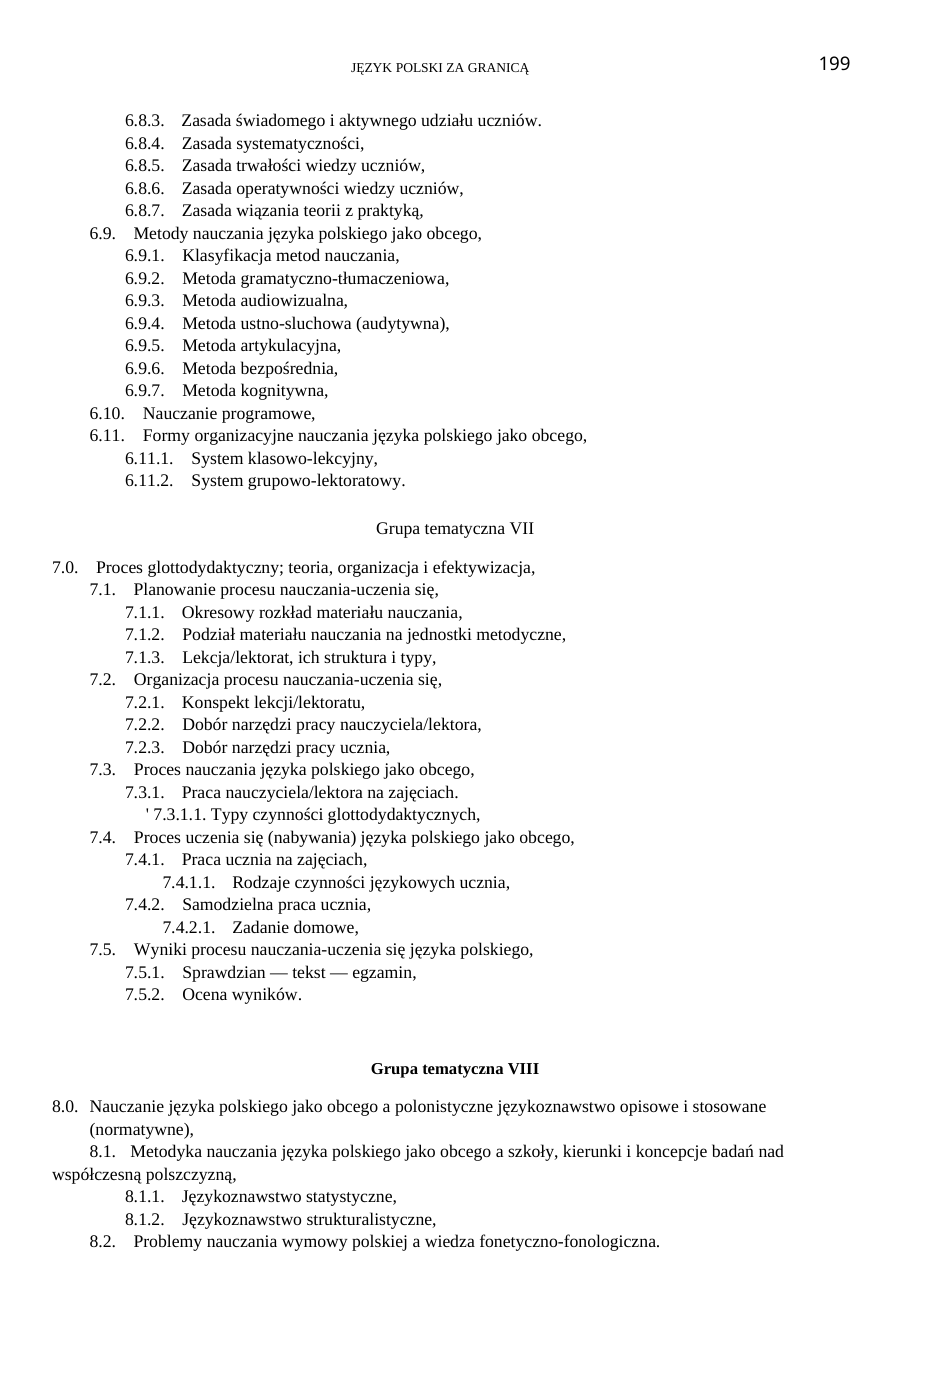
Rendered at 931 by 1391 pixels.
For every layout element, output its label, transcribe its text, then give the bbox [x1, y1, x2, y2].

list Metoda audiowizualna, [125, 289, 856, 311]
list Ocena wyników. [125, 983, 856, 1005]
list Zasada operatywności wiedzy uczniów, [125, 176, 856, 199]
list Metoda ustno-sluchowa (audytywna), [125, 311, 856, 334]
text Grupa tematyczna VIII [54, 1061, 856, 1078]
text ' 7.3.1.1. Typy czynności glottodydaktycznych, [146, 803, 856, 825]
list System klasowo-lekcyjny, [125, 446, 856, 469]
list Wyniki procesu nauczania-uczenia się języka polskiego, [89, 938, 856, 960]
list Metodyka nauczania języka polskiego jako obcego a szkoły, kierunki i koncepcje badań nad współczesną polszczyzną, [52, 1140, 856, 1185]
list Metoda bezpośrednia, [125, 356, 856, 379]
list Metoda kognitywna, [125, 379, 856, 401]
list System grupowo-lektoratowy. [125, 469, 856, 491]
list Formy organizacyjne nauczania języka polskiego jako obcego, [89, 424, 856, 446]
text Grupa tematyczna VII [54, 520, 856, 538]
list Lekcja/lektorat, ich struktura i typy, [125, 645, 856, 668]
list Podział materiału nauczania na jednostki metodyczne, [125, 623, 856, 645]
list Klasyfikacja metod nauczania, [125, 244, 856, 266]
list Planowanie procesu nauczania-uczenia się, [89, 578, 856, 600]
list Metody nauczania języka polskiego jako obcego, [89, 221, 856, 244]
list Zasada wiązania teorii z praktyką, [125, 199, 856, 221]
list Metoda artykulacyjna, [125, 334, 856, 356]
list Konspekt lekcji/lektoratu, [125, 690, 856, 713]
list Rodzaje czynności językowych ucznia, [162, 870, 856, 893]
text JĘZYK POLSKI ZA GRANICĄ [351, 61, 529, 75]
list Zasada świadomego i aktywnego udziału uczniów. [125, 109, 856, 131]
list Praca ucznia na zajęciach, [125, 848, 856, 870]
list Językoznawstwo statystyczne, [125, 1185, 856, 1207]
list Samodzielna praca ucznia, [125, 893, 856, 915]
list Metoda gramatyczno-tłumaczeniowa, [125, 266, 856, 289]
list Sprawdzian — tekst — egzamin, [125, 960, 856, 983]
list Problemy nauczania wymowy polskiej a wiedza fonetyczno-fonologiczna. [89, 1230, 856, 1252]
text 199 [818, 56, 851, 74]
list Organizacja procesu nauczania-uczenia się, [89, 668, 856, 690]
list Nauczanie języka polskiego jako obcego a polonistyczne językoznawstwo opisowe i stosowane (normatywne), [52, 1095, 856, 1140]
list Językoznawstwo strukturalistyczne, [125, 1207, 856, 1230]
list Zadanie domowe, [162, 915, 856, 938]
list Praca nauczyciela/lektora na zajęciach. [125, 780, 856, 803]
list Dobór narzędzi pracy nauczyciela/lektora, [125, 713, 856, 735]
list Dobór narzędzi pracy ucznia, [125, 735, 856, 758]
list Zasada trwałości wiedzy uczniów, [125, 154, 856, 176]
list Proces nauczania języka polskiego jako obcego, [89, 758, 856, 780]
list Zasada systematyczności, [125, 131, 856, 154]
list Proces glottodydaktyczny; teoria, organizacja i efektywizacja, [52, 555, 856, 578]
list Proces uczenia się (nabywania) języka polskiego jako obcego, [89, 825, 856, 848]
list Okresowy rozkład materiału nauczania, [125, 600, 856, 623]
list Nauczanie programowe, [89, 401, 856, 424]
